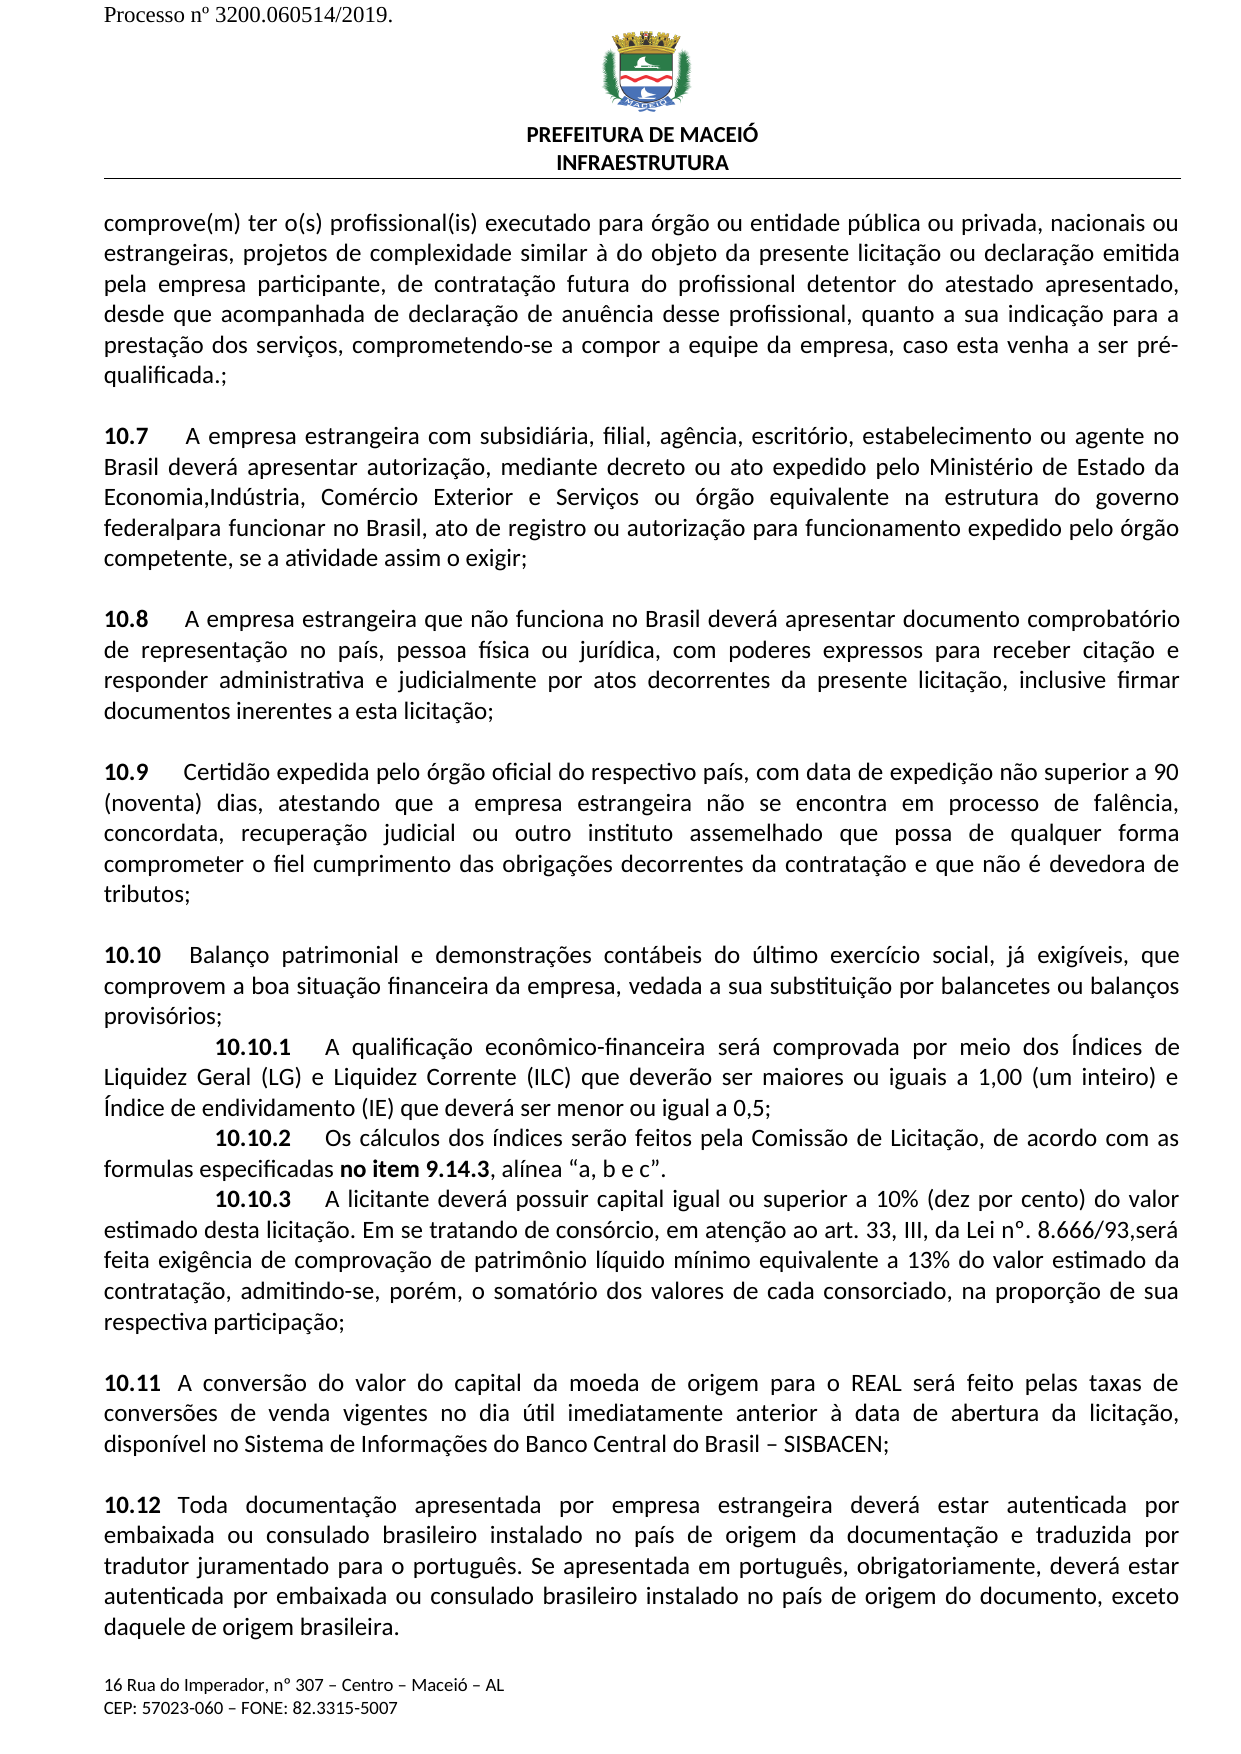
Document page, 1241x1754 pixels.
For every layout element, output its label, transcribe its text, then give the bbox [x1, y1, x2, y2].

list Toda documentação apresentada por empresa estrangeira deverá estar autenticada por embaixada ou consulado brasileiro instalado no país de origem da documentação e traduzida por tradutor juramentado para o português. Se apresentada em português, obrigatoriamente, deverá estar autenticada por embaixada ou consulado brasileiro instalado no país de origem do documento, exceto daquele de origem brasileira. [103, 1489, 1181, 1641]
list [103, 207, 1181, 390]
list A licitante deverá possuir capital igual ou superior a 10% (dez por cento) do valor estimado desta licitação. Em se tratando de consórcio, em atenção ao art. 33, III, da Lei nº. 8.666/93,será feita exigência de comprovação de patrimônio líquido mínimo equivalente a 13% do valor estimado da contratação, admitindo-se, porém, o somatório dos valores de cada consorciado, na proporção de sua respectiva participação; [103, 1183, 1181, 1336]
list A empresa estrangeira com subsidiária, filial, agência, escritório, estabelecimento ou agente no Brasil deverá apresentar autorização, mediante decreto ou ato expedido pelo Ministério de Estado da Economia,Indústria, Comércio Exterior e Serviços ou órgão equivalente na estrutura do governo federalpara funcionar no Brasil, ato de registro ou autorização para funcionamento expedido pelo órgão competente, se a atividade assim o exigir; [103, 421, 1181, 573]
list Os cálculos dos índices serão feitos pela Comissão de Licitação, de acordo com as formulas especificadas no item 9.14.3, alínea “a, b e c”. [103, 1122, 1181, 1183]
list A conversão do valor do capital da moeda de origem para o REAL será feito pelas taxas de conversões de venda vigentes no dia útil imediatamente anterior à data de abertura da licitação, disponível no Sistema de Informações do Banco Central do Brasil – SISBACEN; [103, 1367, 1181, 1458]
list Certidão expedida pelo órgão oficial do respectivo país, com data de expedição não superior a 90 (noventa) dias, atestando que a empresa estrangeira não se encontra em processo de falência, concordata, recuperação judicial ou outro instituto assemelhado que possa de qualquer forma comprometer o fiel cumprimento das obrigações decorrentes da contratação e que não é devedora de tributos; [103, 756, 1181, 909]
picture [588, 27, 697, 120]
list A qualificação econômico-financeira será comprovada por meio dos Índices de Liquidez Geral (LG) e Liquidez Corrente (ILC) que deverão ser maiores ou iguais a 1,00 (um inteiro) e Índice de endividamento (IE) que deverá ser menor ou igual a 0,5; [103, 1031, 1181, 1122]
list Balanço patrimonial e demonstrações contábeis do último exercício social, já exigíveis, que comprovem a boa situação financeira da empresa, vedada a sua substituição por balancetes ou balanços provisórios; [103, 939, 1181, 1031]
list A empresa estrangeira que não funciona no Brasil deverá apresentar documento comprobatório de representação no país, pessoa física ou jurídica, com poderes expressos para receber citação e responder administrativa e judicialmente por atos decorrentes da presente licitação, inclusive firmar documentos inerentes a esta licitação; [103, 604, 1181, 726]
